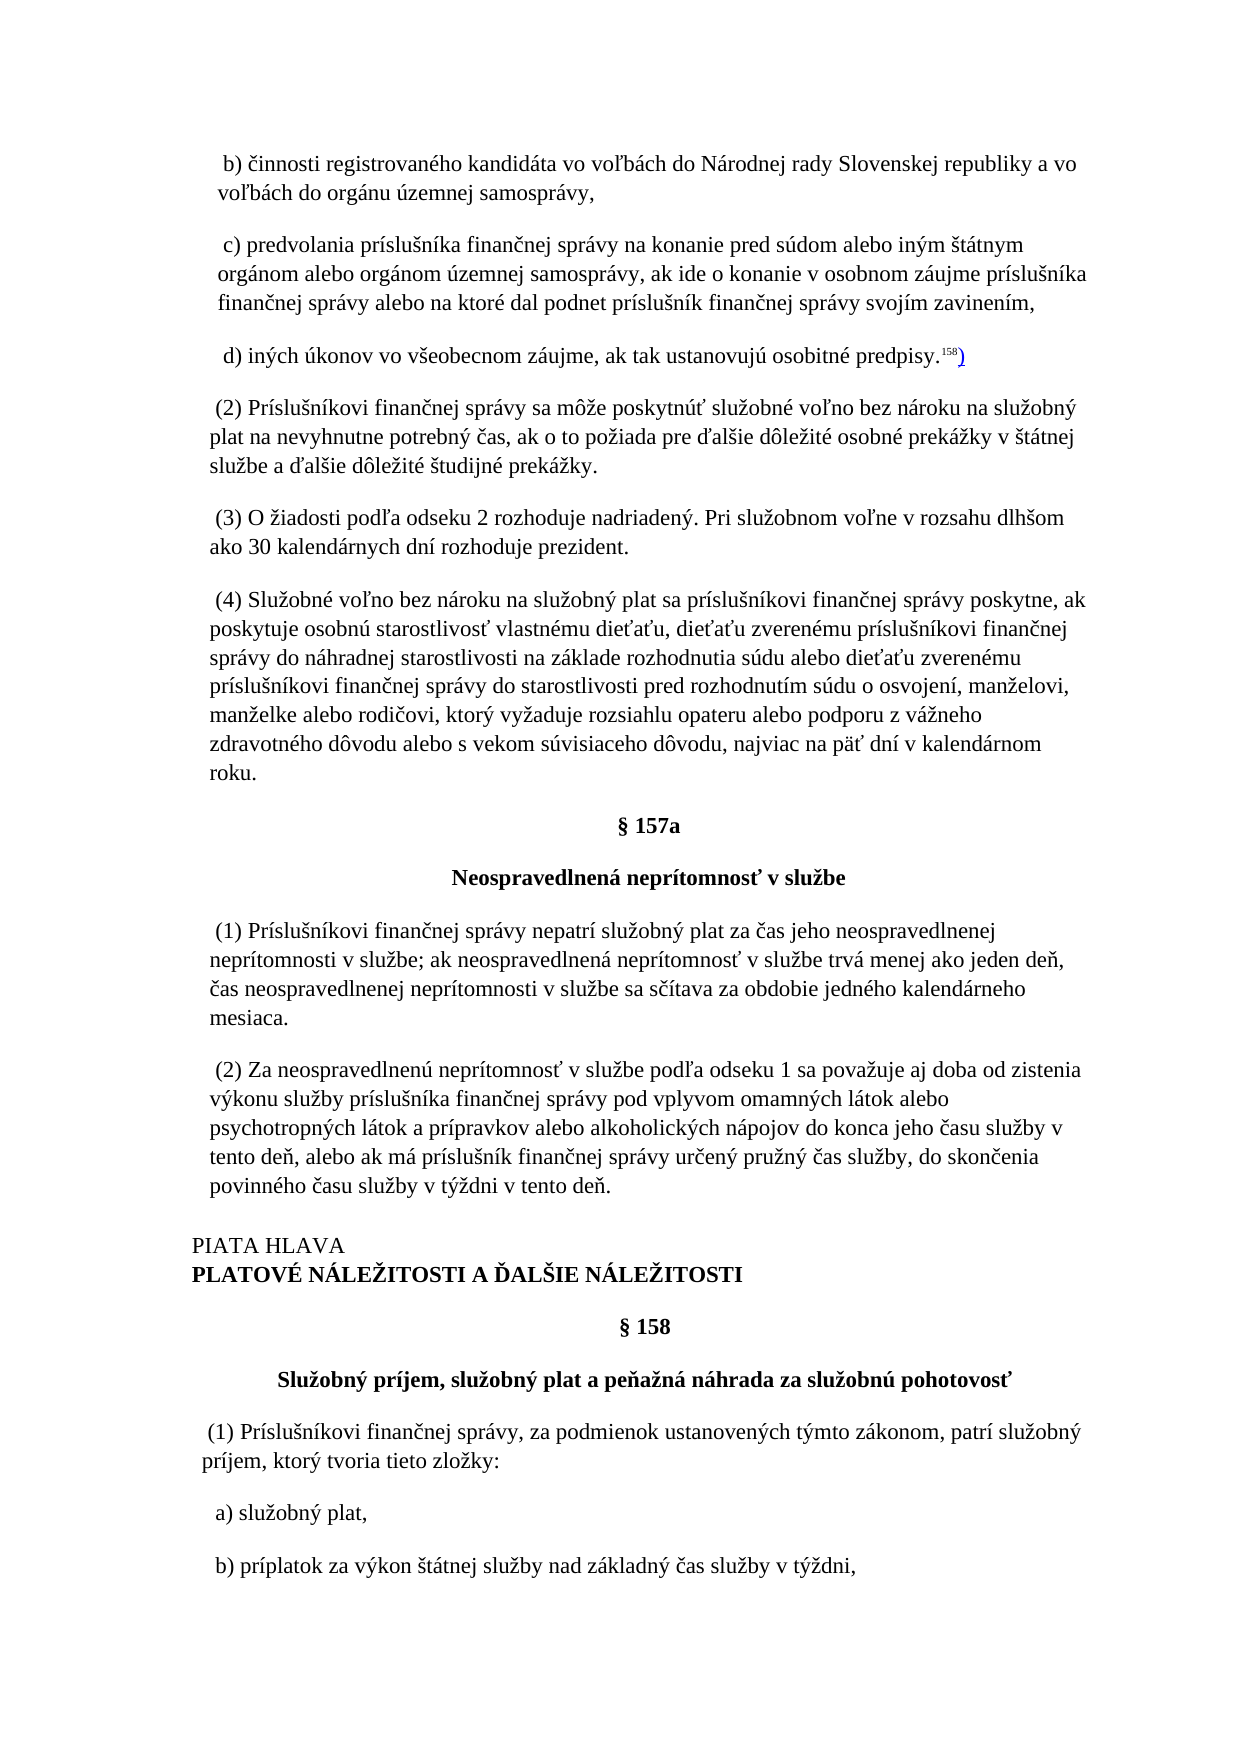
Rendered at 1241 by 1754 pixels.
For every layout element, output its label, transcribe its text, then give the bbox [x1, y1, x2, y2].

text (3) O žiadosti podľa odseku 2 rozhoduje nadriadený. Pri služobnom voľne v rozsahu dlhšom ako 30 kalendárnych dní rozhoduje prezident. [209, 504, 1090, 560]
text PLATOVÉ NÁLEŽITOSTI A ĎALŠIE NÁLEŽITOSTI [186, 1261, 1090, 1287]
text § 157a [202, 812, 1090, 838]
text (4) Služobné voľno bez nároku na služobný plat sa príslušníkovi finančnej správy poskytne, ak poskytuje osobnú starostlivosť vlastnému dieťaťu, dieťaťu zverenému príslušníkovi finančnej správy do náhradnej starostlivosti na základe rozhodnutia súdu alebo dieťaťu zverenému príslušníkovi finančnej správy do starostlivosti pred rozhodnutím súdu o osvojení, manželovi, manželke alebo rodičovi, ktorý vyžaduje rozsiahlu opateru alebo podporu z vážneho zdravotného dôvodu alebo s vekom súvisiaceho dôvodu, najviac na päť dní v kalendárnom roku. [209, 586, 1090, 786]
text (2) Za neospravedlnenú neprítomnosť v službe podľa odseku 1 sa považuje aj doba od zistenia výkonu služby príslušníka finančnej správy pod vplyvom omamných látok alebo psychotropných látok a prípravkov alebo alkoholických nápojov do konca jeho času služby v tento deň, alebo ak má príslušník finančnej správy určený pružný čas služby, do skončenia povinného času služby v týždni v tento deň. [209, 1056, 1090, 1198]
text § 158 [194, 1313, 1090, 1340]
text d) iných úkonov vo všeobecnom záujme, ak tak ustanovujú osobitné predpisy.158) [217, 342, 1090, 368]
text Neospravedlnená neprítomnosť v službe [202, 864, 1090, 891]
text a) služobný plat, [209, 1499, 1090, 1526]
text b) príplatok za výkon štátnej služby nad základný čas služby v týždni, [209, 1552, 1090, 1578]
text (1) Príslušníkovi finančnej správy, za podmienok ustanovených týmto zákonom, patrí služobný príjem, ktorý tvoria tieto zložky: [202, 1418, 1090, 1473]
text b) činnosti registrovaného kandidáta vo voľbách do Národnej rady Slovenskej republiky a vo voľbách do orgánu územnej samosprávy, [217, 150, 1090, 205]
text (1) Príslušníkovi finančnej správy nepatrí služobný plat za čas jeho neospravedlnenej neprítomnosti v službe; ak neospravedlnená neprítomnosť v službe trvá menej ako jeden deň, čas neospravedlnenej neprítomnosti v službe sa sčítava za obdobie jedného kalendárneho mesiaca. [209, 917, 1090, 1030]
text (2) Príslušníkovi finančnej správy sa môže poskytnúť služobné voľno bez nároku na služobný plat na nevyhnutne potrebný čas, ak o to požiada pre ďalšie dôležité osobné prekážky v štátnej službe a ďalšie dôležité študijné prekážky. [209, 394, 1090, 478]
text PIATA HLAVA [186, 1232, 1090, 1258]
text Služobný príjem, služobný plat a peňažná náhrada za služobnú pohotovosť [194, 1366, 1090, 1392]
text c) predvolania príslušníka finančnej správy na konanie pred súdom alebo iným štátnym orgánom alebo orgánom územnej samosprávy, ak ide o konanie v osobnom záujme príslušníka finančnej správy alebo na ktoré dal podnet príslušník finančnej správy svojím zavinením, [217, 231, 1090, 316]
